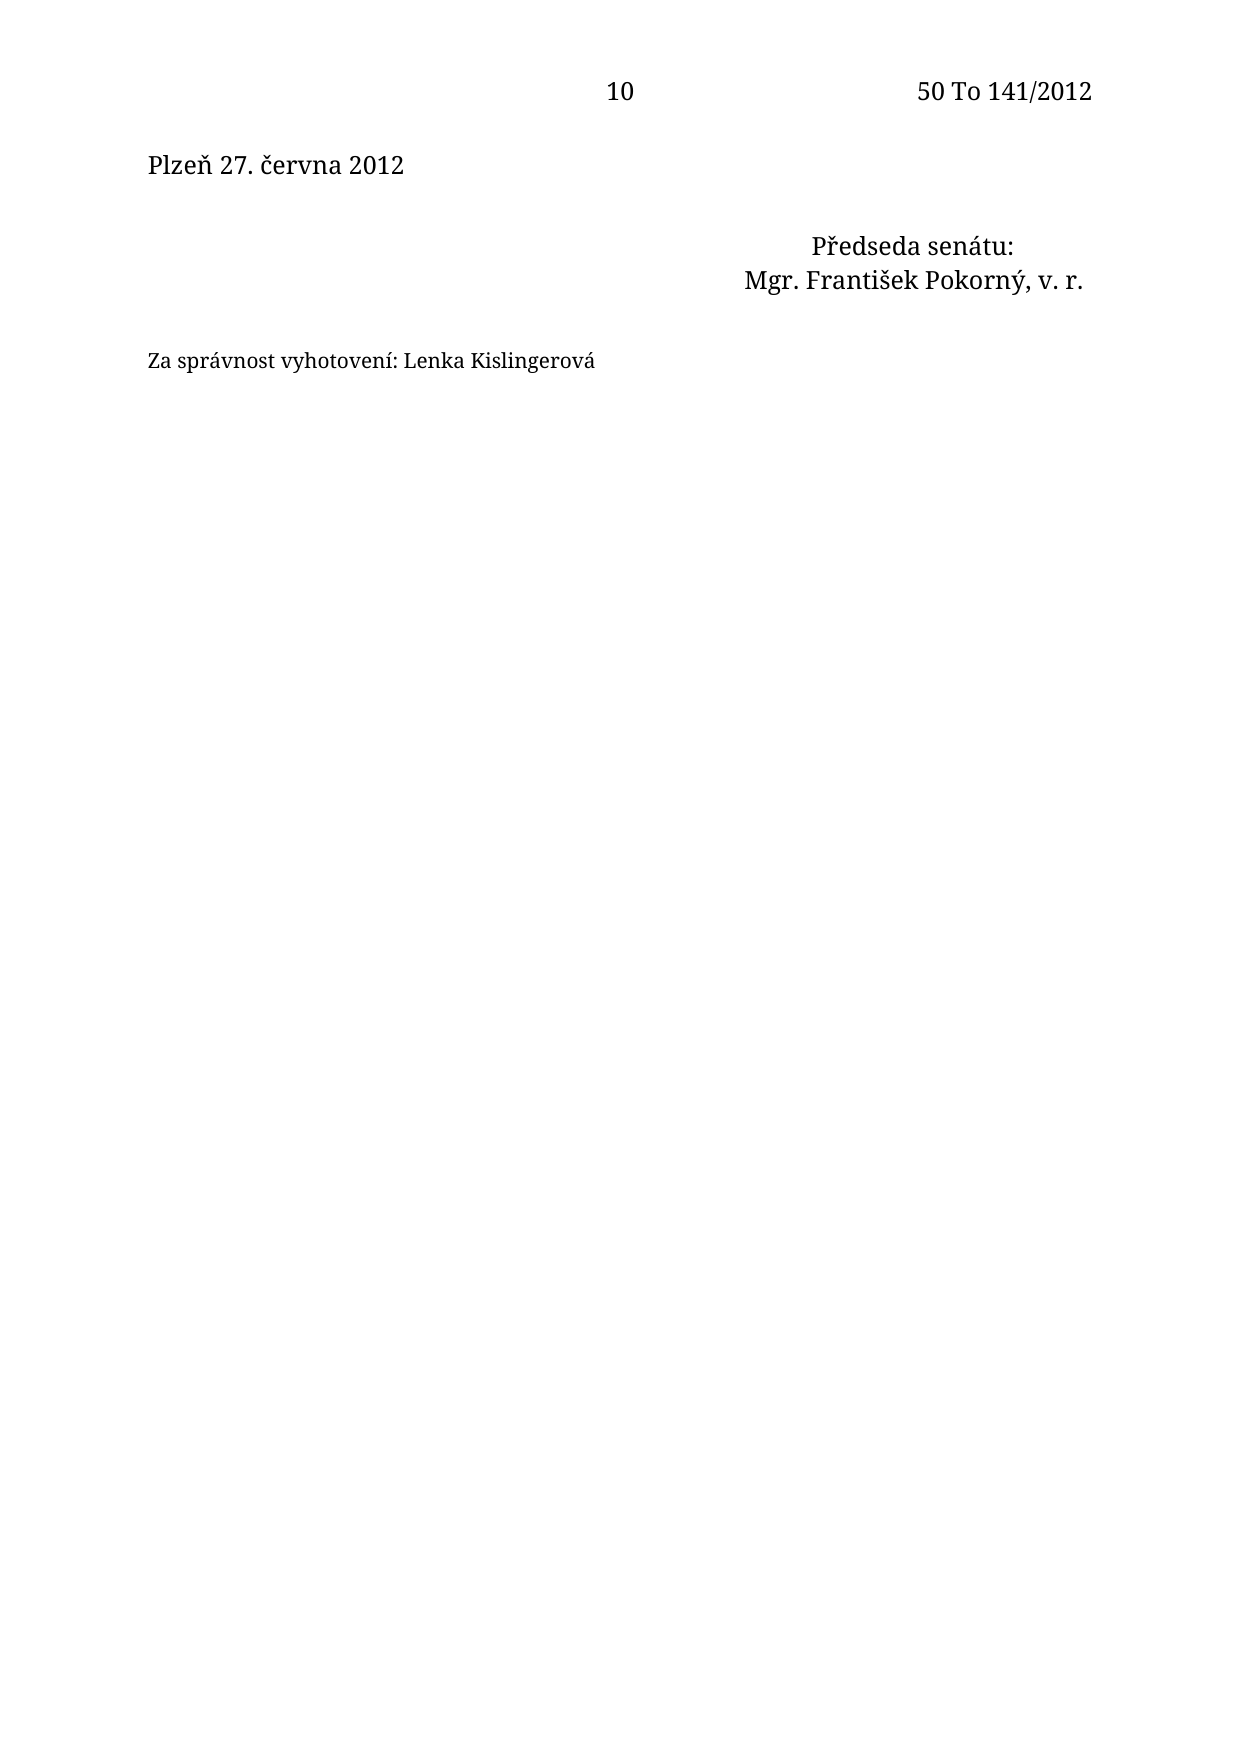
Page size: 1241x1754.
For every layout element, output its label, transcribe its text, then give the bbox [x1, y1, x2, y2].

text Plzeň 27. června 2012 [148, 148, 1093, 182]
text Předseda senátu: [811, 194, 1093, 262]
text Za správnost vyhotovení: Lenka Kislingerová [148, 346, 1093, 375]
text Mgr. František Pokorný, v. r. [664, 262, 1093, 296]
